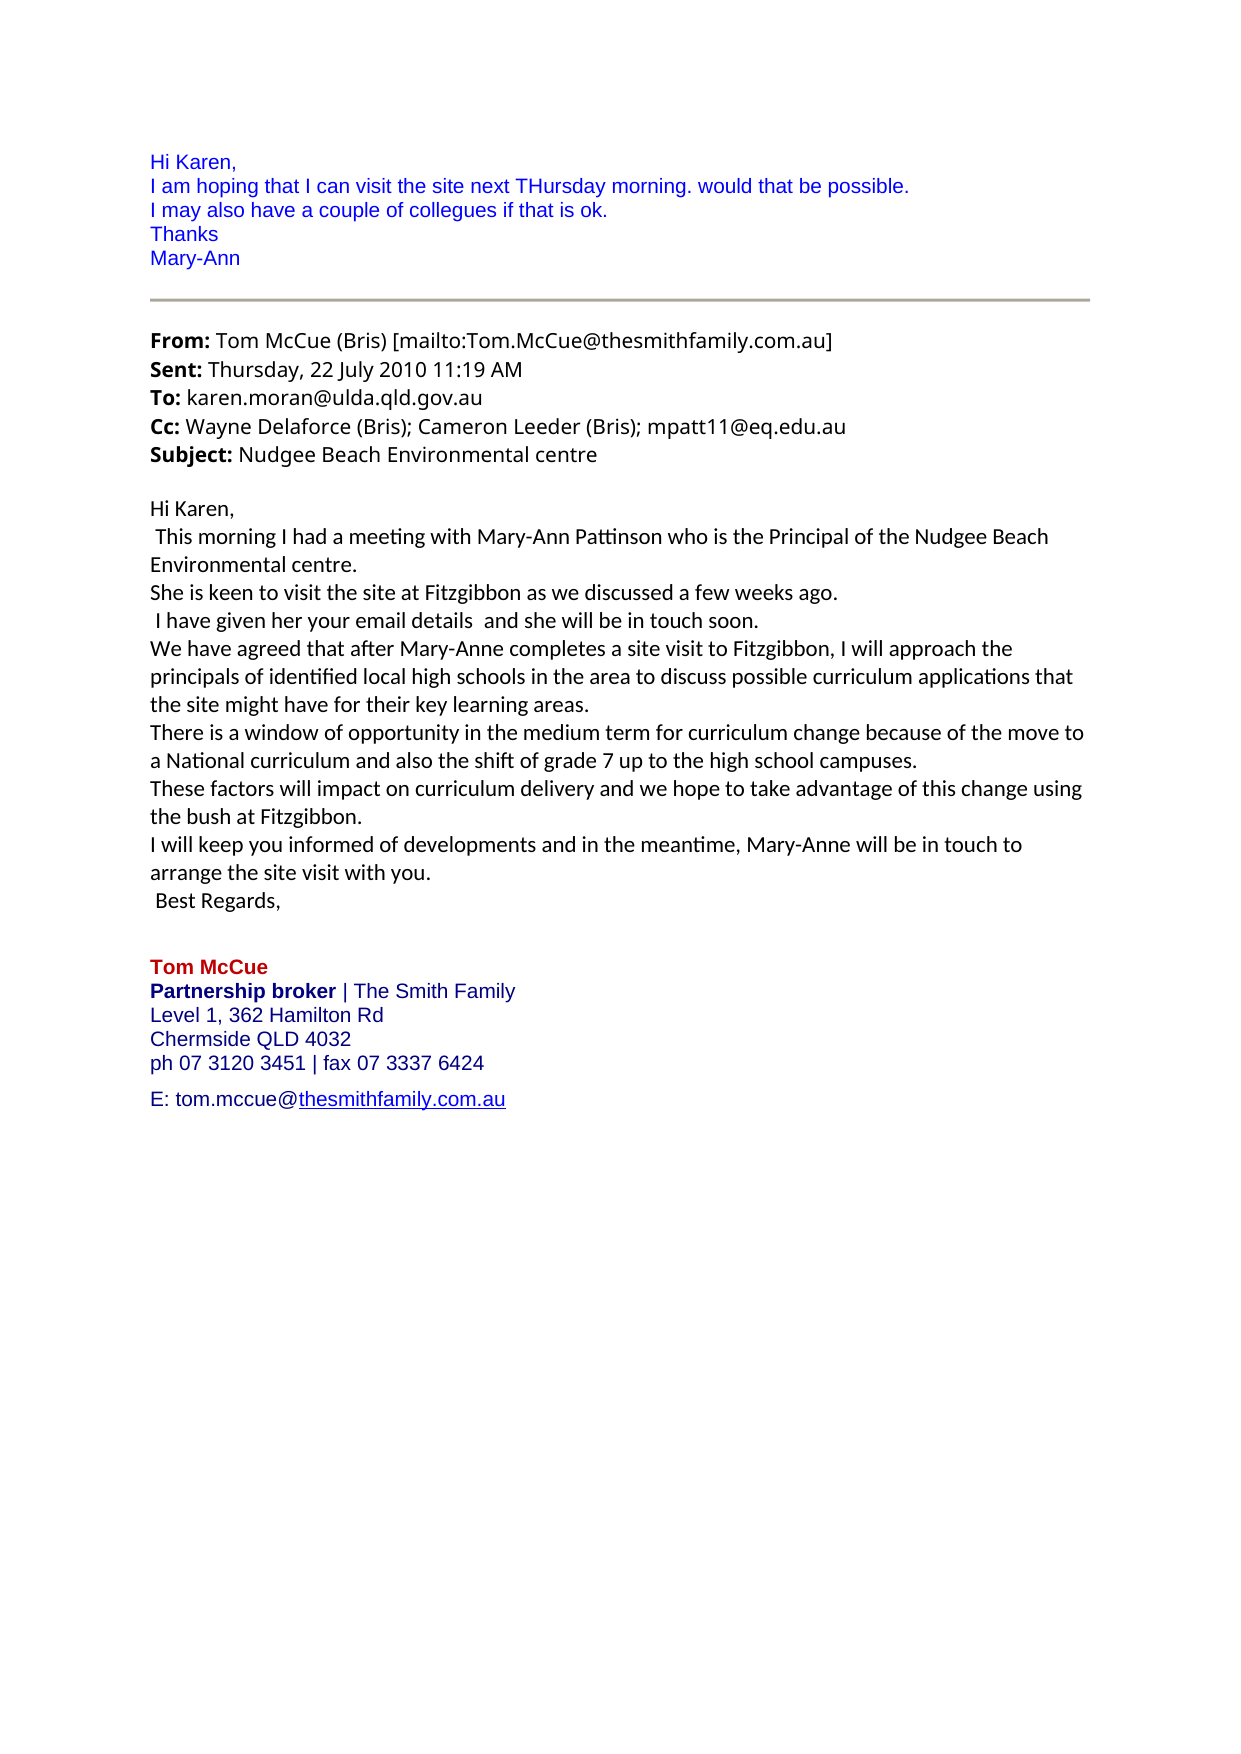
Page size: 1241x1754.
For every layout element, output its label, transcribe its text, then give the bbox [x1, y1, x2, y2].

text Best Regards, [150, 886, 1090, 914]
text We have agreed that after Mary-Anne completes a site visit to Fitzgibbon, I will approach the principals of identified local high schools in the area to discuss possible curriculum applications that the site might have for their key learning areas. [150, 634, 1090, 718]
text I will keep you informed of developments and in the meantime, Mary-Anne will be in touch to arrange the site visit with you. [150, 830, 1090, 886]
text Mary-Ann [150, 246, 1090, 270]
text Hi Karen, [150, 494, 1090, 522]
text I have given her your email details and she will be in touch soon. [150, 606, 1090, 634]
text E: tom.mccue@thesmithfamily.com.au [150, 1087, 1090, 1111]
text She is keen to visit the site at Fitzgibbon as we discussed a few weeks ago. [150, 578, 1090, 606]
text These factors will impact on curriculum delivery and we hope to take advantage of this change using the bush at Fitzgibbon. [150, 774, 1090, 830]
text I may also have a couple of collegues if that is ok. [150, 198, 1090, 222]
text There is a window of opportunity in the medium term for curriculum change because of the move to a National curriculum and also the shift of grade 7 up to the high school campuses. [150, 718, 1090, 774]
text This morning I had a meeting with Mary-Ann Pattinson who is the Principal of the Nudgee Beach Environmental centre. [150, 522, 1090, 578]
text Tom McCue Partnership broker | The Smith Family Level 1, 362 Hamilton Rd Chermside QLD 4032 ph 07 3120 3451 | fax 07 3337 6424 [150, 954, 1090, 1074]
text Hi Karen, [150, 150, 1090, 174]
text I am hoping that I can visit the site next THursday morning. would that be possible. [150, 174, 1090, 198]
text From: Tom McCue (Bris) [mailto:Tom.McCue@thesmithfamily.com.au] Sent: Thursday, 22 July 2010 11:19 AM To: karen.moran@ulda.qld.gov.au Cc: Wayne Delaforce (Bris); Cameron Leeder (Bris); mpatt11@eq.edu.au Subject: Nudgee Beach Environmental centre [150, 327, 1090, 469]
text Thanks [150, 222, 1090, 246]
